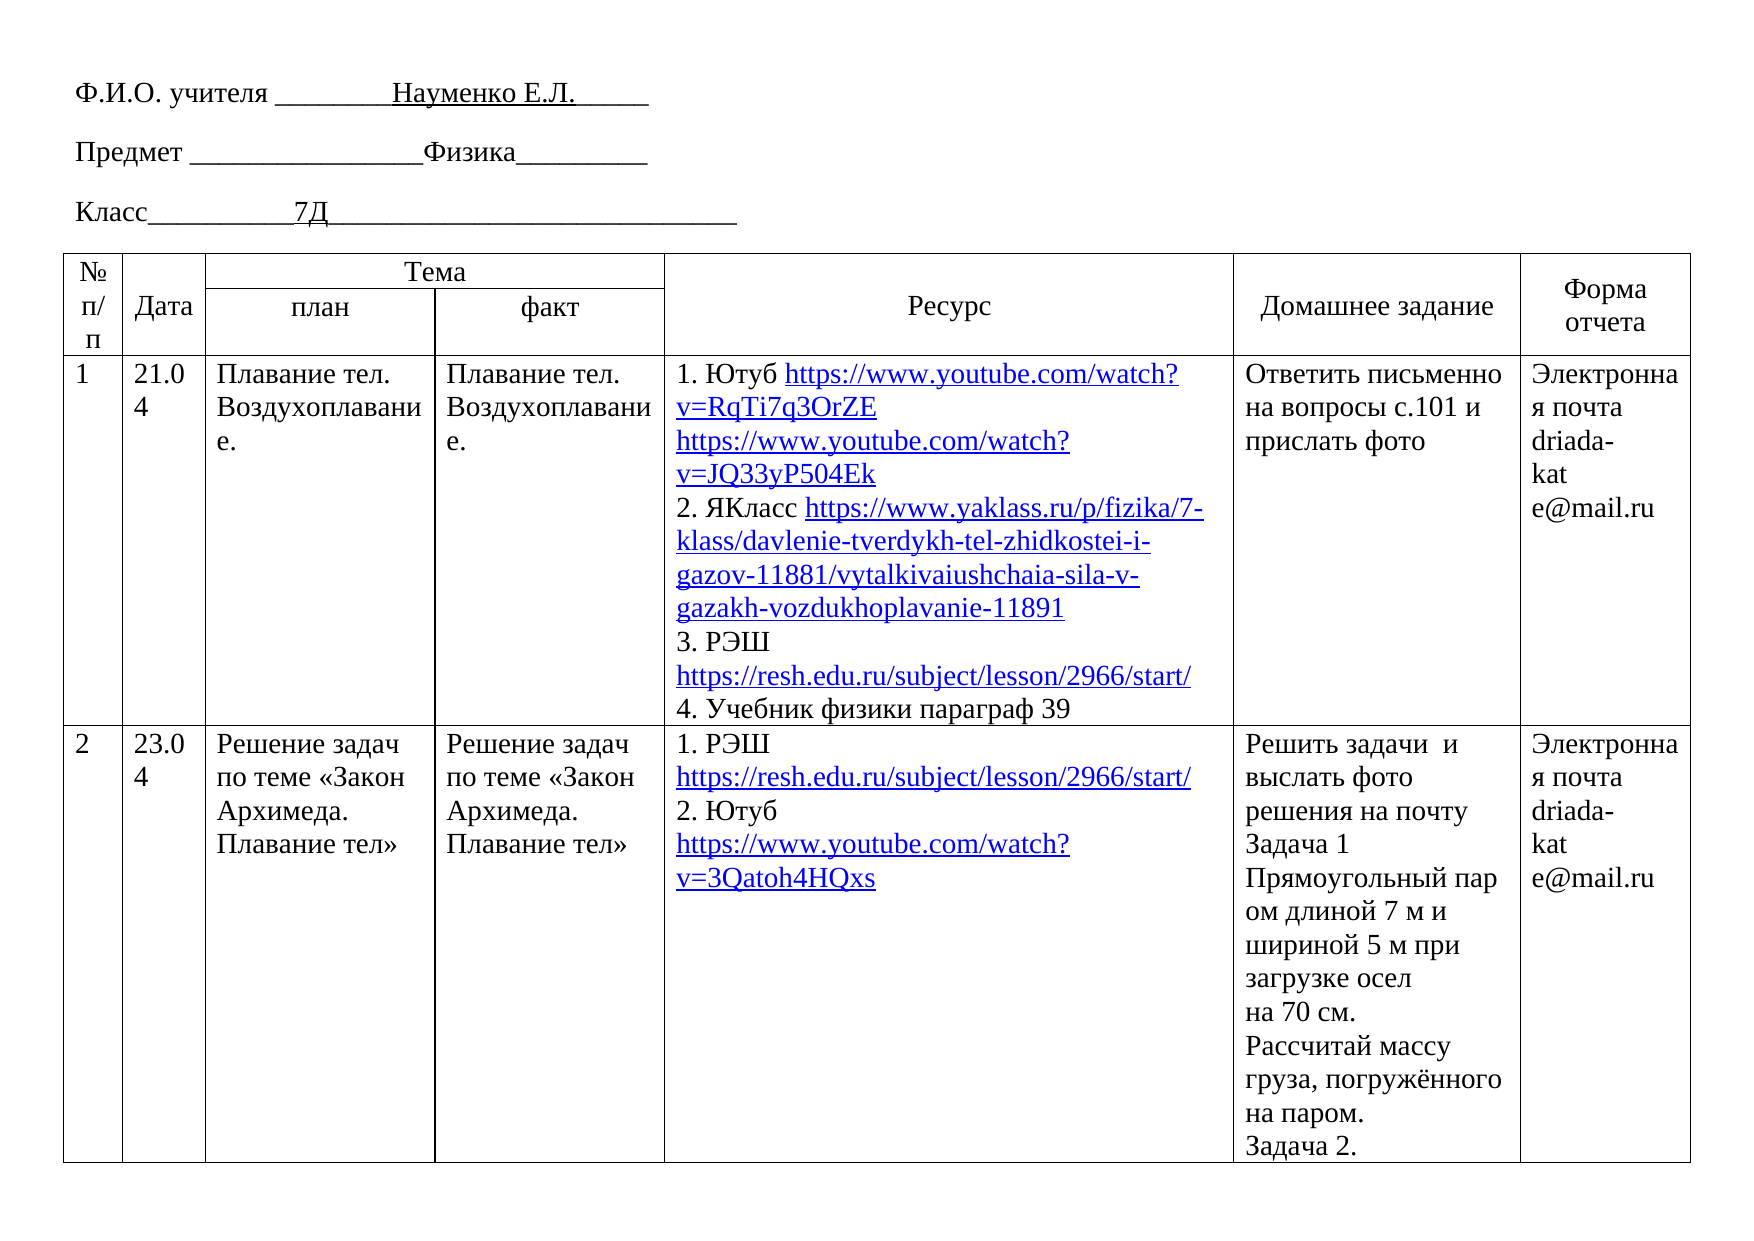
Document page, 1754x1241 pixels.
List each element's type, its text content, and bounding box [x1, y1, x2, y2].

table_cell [665, 726, 1233, 1162]
table_header Форма отчета [1521, 254, 1690, 355]
text Класс__________7Д____________________________ [75, 194, 1679, 227]
table_header Тема [206, 254, 664, 288]
table_cell план [206, 289, 434, 355]
table_cell Электронная почта driada-kate@mail.ru [1521, 356, 1690, 725]
table_cell 1. Ютуб https://www.youtube.com/watch?v=RqTi7q3OrZE https://www.youtube.com/watch?v=JQ33yP504Ek 2. ЯКласс https://www.yaklass.ru/p/fizika/7-klass/davlenie-tverdykh-tel-zhidkostei-i-gazov-11881/vytalkivaiushchaia-sila-v-gazakh-vozdukhoplavanie-11891 3. РЭШ https://resh.edu.ru/subject/lesson/2966/start/ 4. Учебник физики параграф 39 [665, 356, 1233, 725]
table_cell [206, 726, 434, 1162]
text Ф.И.О. учителя ________Науменко Е.Л._____ [75, 75, 1679, 108]
text Предмет ________________Физика_________ [75, 134, 1679, 168]
table_cell факт [436, 289, 664, 355]
table_cell 21.04 [123, 356, 205, 725]
table_header Домашнее задание [1234, 254, 1520, 355]
table_cell 1 [64, 356, 122, 725]
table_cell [1234, 726, 1520, 1162]
table_cell Плавание тел. Воздухоплавание. [436, 356, 664, 725]
table_cell 2 [64, 726, 122, 1162]
table_header Ресурс [665, 254, 1233, 355]
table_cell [1521, 726, 1690, 1162]
table_cell Плавание тел. Воздухоплавание. [206, 356, 434, 725]
table_header № п/п [64, 254, 122, 355]
table_cell Ответить письменно на вопросы с.101 и прислать фото [1234, 356, 1520, 725]
table_header Дата [123, 254, 205, 355]
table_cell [436, 726, 664, 1162]
table_cell 23.04 [123, 726, 205, 1162]
